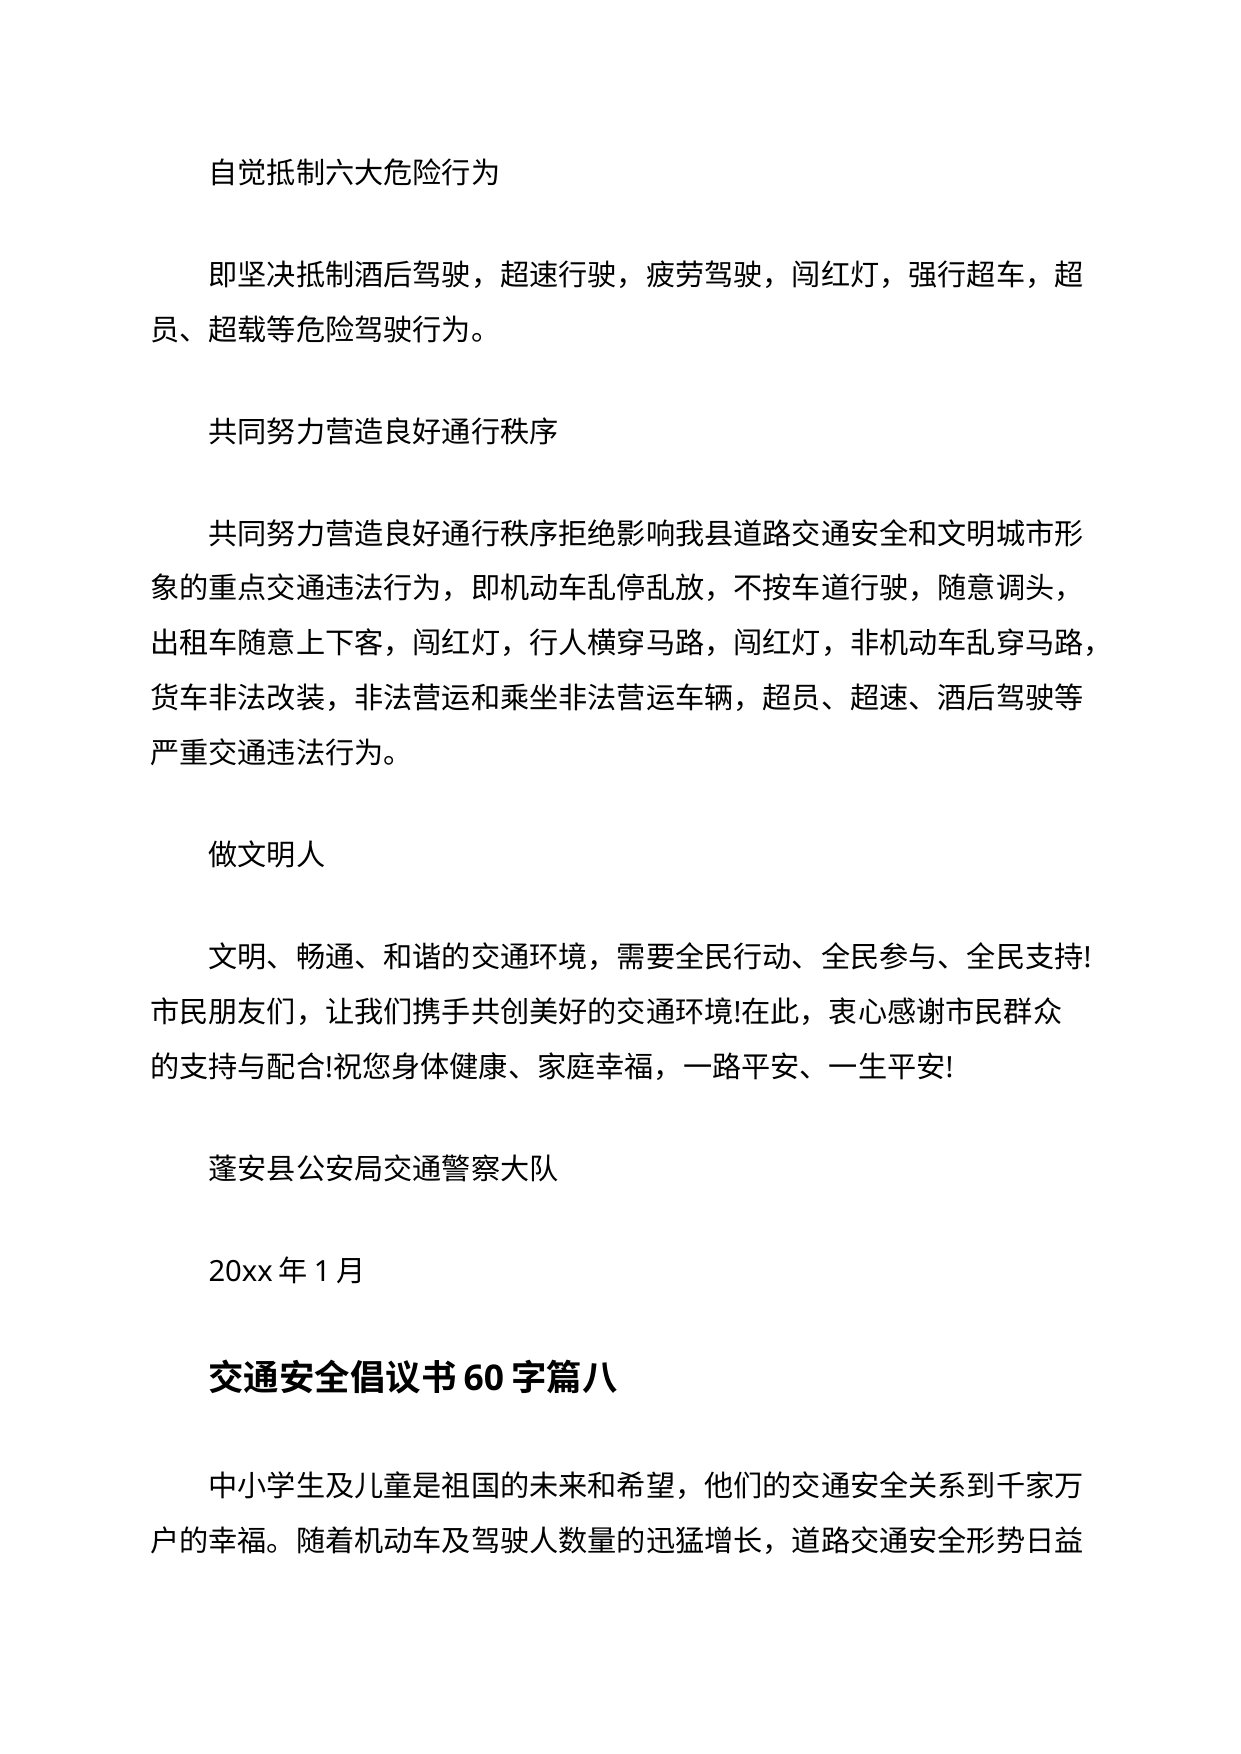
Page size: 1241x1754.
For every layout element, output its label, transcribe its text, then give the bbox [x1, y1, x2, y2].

text 共同努力营造良好通行秩序拒绝影响我县道路交通安全和文明城市形象的重点交通违法行为，即机动车乱停乱放，不按车道行驶，随意调头，出租车随意上下客，闯红灯，行人横穿马路，闯红灯，非机动车乱穿马路，货车非法改装，非法营运和乘坐非法营运车辆，超员、超速、酒后驾驶等严重交通违法行为。 [150, 510, 1090, 772]
text 即坚决抵制酒后驾驶，超速行驶，疲劳驾驶，闯红灯，强行超车，超员、超载等危险驾驶行为。 [150, 252, 1090, 349]
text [150, 1463, 1090, 1560]
text 自觉抵制六大危险行为 [150, 150, 1090, 192]
text 做文明人 [150, 832, 1090, 874]
text 共同努力营造良好通行秩序 [150, 408, 1090, 451]
text 蓬安县公安局交通警察大队 [150, 1145, 1090, 1188]
text 文明、畅通、和谐的交通环境，需要全民行动、全民参与、全民支持!市民朋友们，让我们携手共创美好的交通环境!在此，衷心感谢市民群众的支持与配合!祝您身体健康、家庭幸福，一路平安、一生平安! [150, 933, 1090, 1086]
text 交通安全倡议书60字篇八 [150, 1349, 1090, 1400]
text 20xx年1月 [150, 1247, 1090, 1289]
